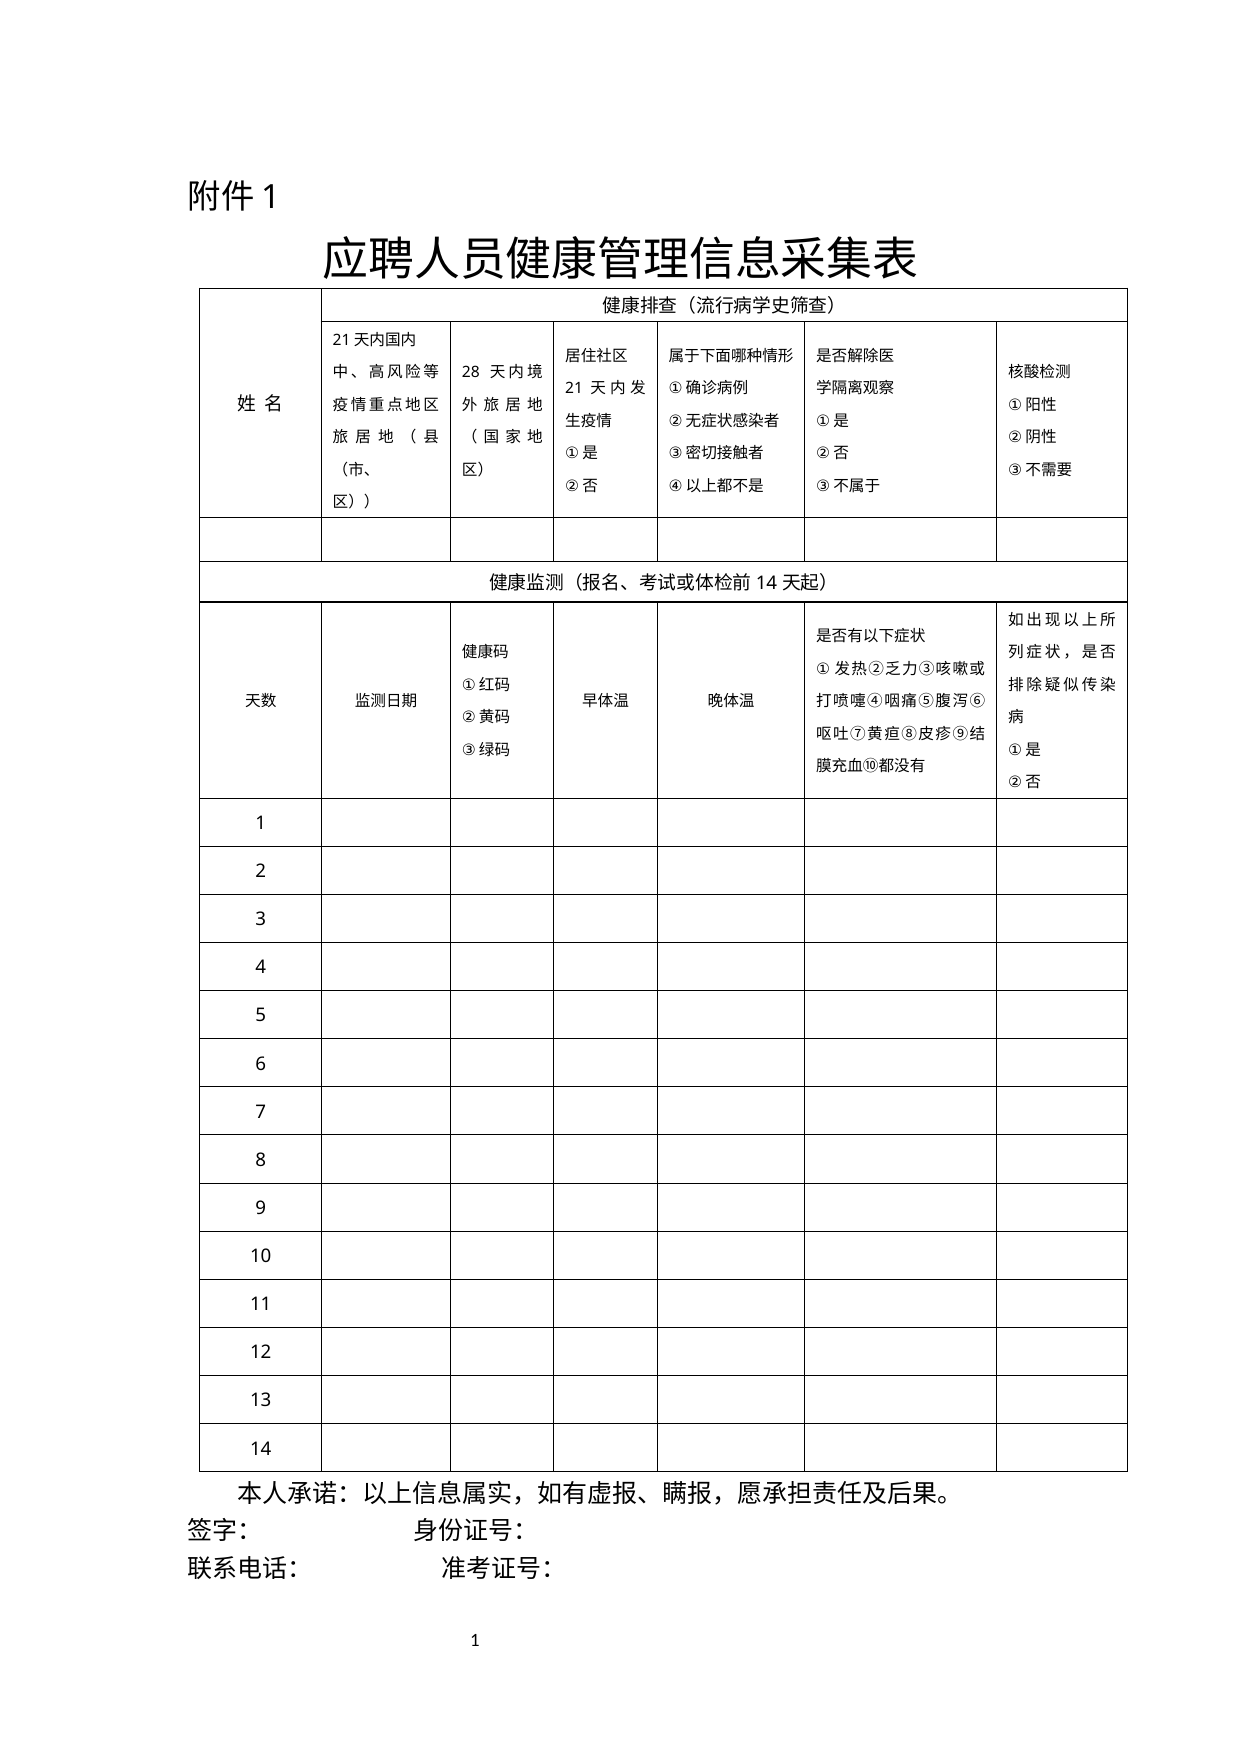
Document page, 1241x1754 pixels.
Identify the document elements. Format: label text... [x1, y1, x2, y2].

table_cell 核酸检测 ①阳性 ②阴性 ③不需要 [997, 322, 1127, 517]
table_cell [997, 847, 1127, 894]
table_cell 11 [200, 1280, 321, 1327]
table_cell [322, 1184, 450, 1231]
text 应聘人员健康管理信息采集表 [187, 227, 1053, 287]
table_cell [554, 1376, 657, 1423]
table_header 姓 名 [200, 289, 321, 517]
table_cell 8 [200, 1135, 321, 1182]
table_cell [805, 1232, 996, 1279]
table_cell [322, 895, 450, 942]
table_cell [997, 1328, 1127, 1375]
table_cell [658, 991, 804, 1038]
table_cell 晚体温 [658, 603, 804, 797]
table_cell [322, 943, 450, 990]
table_cell [451, 1087, 553, 1134]
table_cell 早体温 [554, 603, 657, 797]
table_cell [322, 1328, 450, 1375]
table_cell 是否解除医 学隔离观察 ①是 ②否 ③不属于 [805, 322, 996, 517]
table_cell 12 [200, 1328, 321, 1375]
table_cell [805, 1135, 996, 1182]
table_cell [997, 1232, 1127, 1279]
table_cell [658, 1184, 804, 1231]
table_cell 4 [200, 943, 321, 990]
table_cell 属于下面哪种情形 ①确诊病例 ②无症状感染者 ③密切接触者 ④以上都不是 [658, 322, 804, 517]
table_cell [554, 518, 657, 561]
table_cell 10 [200, 1232, 321, 1279]
table_cell 2 [200, 847, 321, 894]
table_cell [322, 1039, 450, 1086]
table_cell [658, 1087, 804, 1134]
table_cell [805, 847, 996, 894]
table_cell [997, 1087, 1127, 1134]
table_cell [554, 799, 657, 846]
table_cell [805, 518, 996, 561]
table_cell [997, 1184, 1127, 1231]
table_cell [554, 1135, 657, 1182]
table_cell 13 [200, 1376, 321, 1423]
table_cell 1 [200, 799, 321, 846]
table_cell [322, 1087, 450, 1134]
table_cell [200, 518, 321, 561]
table_cell [658, 1280, 804, 1327]
table_cell [554, 1039, 657, 1086]
table_cell [658, 943, 804, 990]
table_cell [805, 1376, 996, 1423]
table_cell [554, 1424, 657, 1471]
table_cell [554, 1087, 657, 1134]
table_cell 28 天内境外旅居地（国家地区） [451, 322, 553, 517]
table_cell [658, 895, 804, 942]
table_cell [658, 1232, 804, 1279]
table_cell [997, 1376, 1127, 1423]
table_cell [322, 1135, 450, 1182]
table_header 健康排查（流行病学史筛查） [322, 289, 1127, 321]
table_cell [805, 1087, 996, 1134]
table_cell [322, 991, 450, 1038]
table_cell [658, 1424, 804, 1471]
table_cell [554, 943, 657, 990]
table_cell [805, 1184, 996, 1231]
table_cell [322, 1376, 450, 1423]
table_cell [658, 518, 804, 561]
table_cell [997, 1135, 1127, 1182]
table_cell [805, 1328, 996, 1375]
table_cell [997, 991, 1127, 1038]
table_cell 监测日期 [322, 603, 450, 797]
table_cell 健康监测（报名、考试或体检前 14 天起） [200, 562, 1127, 601]
table_cell [805, 1280, 996, 1327]
table_cell [451, 518, 553, 561]
table_cell 7 [200, 1087, 321, 1134]
table_cell [805, 991, 996, 1038]
table_cell 9 [200, 1184, 321, 1231]
table_cell [658, 1376, 804, 1423]
table_cell [554, 991, 657, 1038]
table_cell 5 [200, 991, 321, 1038]
table_cell [997, 1424, 1127, 1471]
table_cell 是否有以下症状 ①发热②乏力③咳嗽或打喷嚏④咽痛⑤腹泻⑥呕吐⑦黄疸⑧皮疹⑨结膜充血⑩都没有 [805, 603, 996, 797]
table_cell 21天内国内 中、高风险等疫情重点地区旅居地（县（市、 区）） [322, 322, 450, 517]
table_cell [451, 847, 553, 894]
table_cell [997, 518, 1127, 561]
table_cell [554, 1184, 657, 1231]
table_cell [451, 1039, 553, 1086]
table_cell [554, 847, 657, 894]
table_cell [805, 895, 996, 942]
text 附件1 [187, 162, 1053, 227]
text 本人承诺：以上信息属实，如有虚报、瞒报，愿承担责任及后果。 签字： 身份证号： [187, 1472, 1053, 1547]
table_cell 3 [200, 895, 321, 942]
table_cell 如出现以上所列症状，是否排除疑似传染病 ①是 ②否 [997, 603, 1127, 797]
table_cell [997, 895, 1127, 942]
table_cell [805, 1424, 996, 1471]
table_cell [554, 1328, 657, 1375]
table_cell [322, 1280, 450, 1327]
table_cell [451, 1232, 553, 1279]
table_cell 居住社区 21天内发生疫情 ①是 ②否 [554, 322, 657, 517]
table_cell [997, 943, 1127, 990]
table_cell [554, 1232, 657, 1279]
table_cell [451, 991, 553, 1038]
table_cell [451, 1328, 553, 1375]
table_cell [451, 1135, 553, 1182]
table_cell [322, 1232, 450, 1279]
table_cell 健康码 ①红码 ②黄码 ③绿码 [451, 603, 553, 797]
table_cell 6 [200, 1039, 321, 1086]
table_cell [658, 799, 804, 846]
table_cell [658, 1328, 804, 1375]
table_cell 天数 [200, 603, 321, 797]
table_cell [658, 1135, 804, 1182]
table_cell [997, 1039, 1127, 1086]
table_cell [658, 847, 804, 894]
text 联系电话： 准考证号： [187, 1547, 1053, 1585]
table_cell [322, 1424, 450, 1471]
table_cell [554, 895, 657, 942]
table_cell [805, 799, 996, 846]
table_cell [805, 943, 996, 990]
table_cell [997, 1280, 1127, 1327]
table_cell [451, 799, 553, 846]
table_cell [451, 1424, 553, 1471]
table_cell 14 [200, 1424, 321, 1471]
table_cell [658, 1039, 804, 1086]
table_cell [322, 518, 450, 561]
table_cell [554, 1280, 657, 1327]
table_cell [322, 799, 450, 846]
table_cell [451, 1184, 553, 1231]
table_cell [451, 895, 553, 942]
table_cell [997, 799, 1127, 846]
table_cell [451, 1376, 553, 1423]
table_cell [451, 1280, 553, 1327]
table_cell [451, 943, 553, 990]
table_cell [805, 1039, 996, 1086]
table_cell [322, 847, 450, 894]
